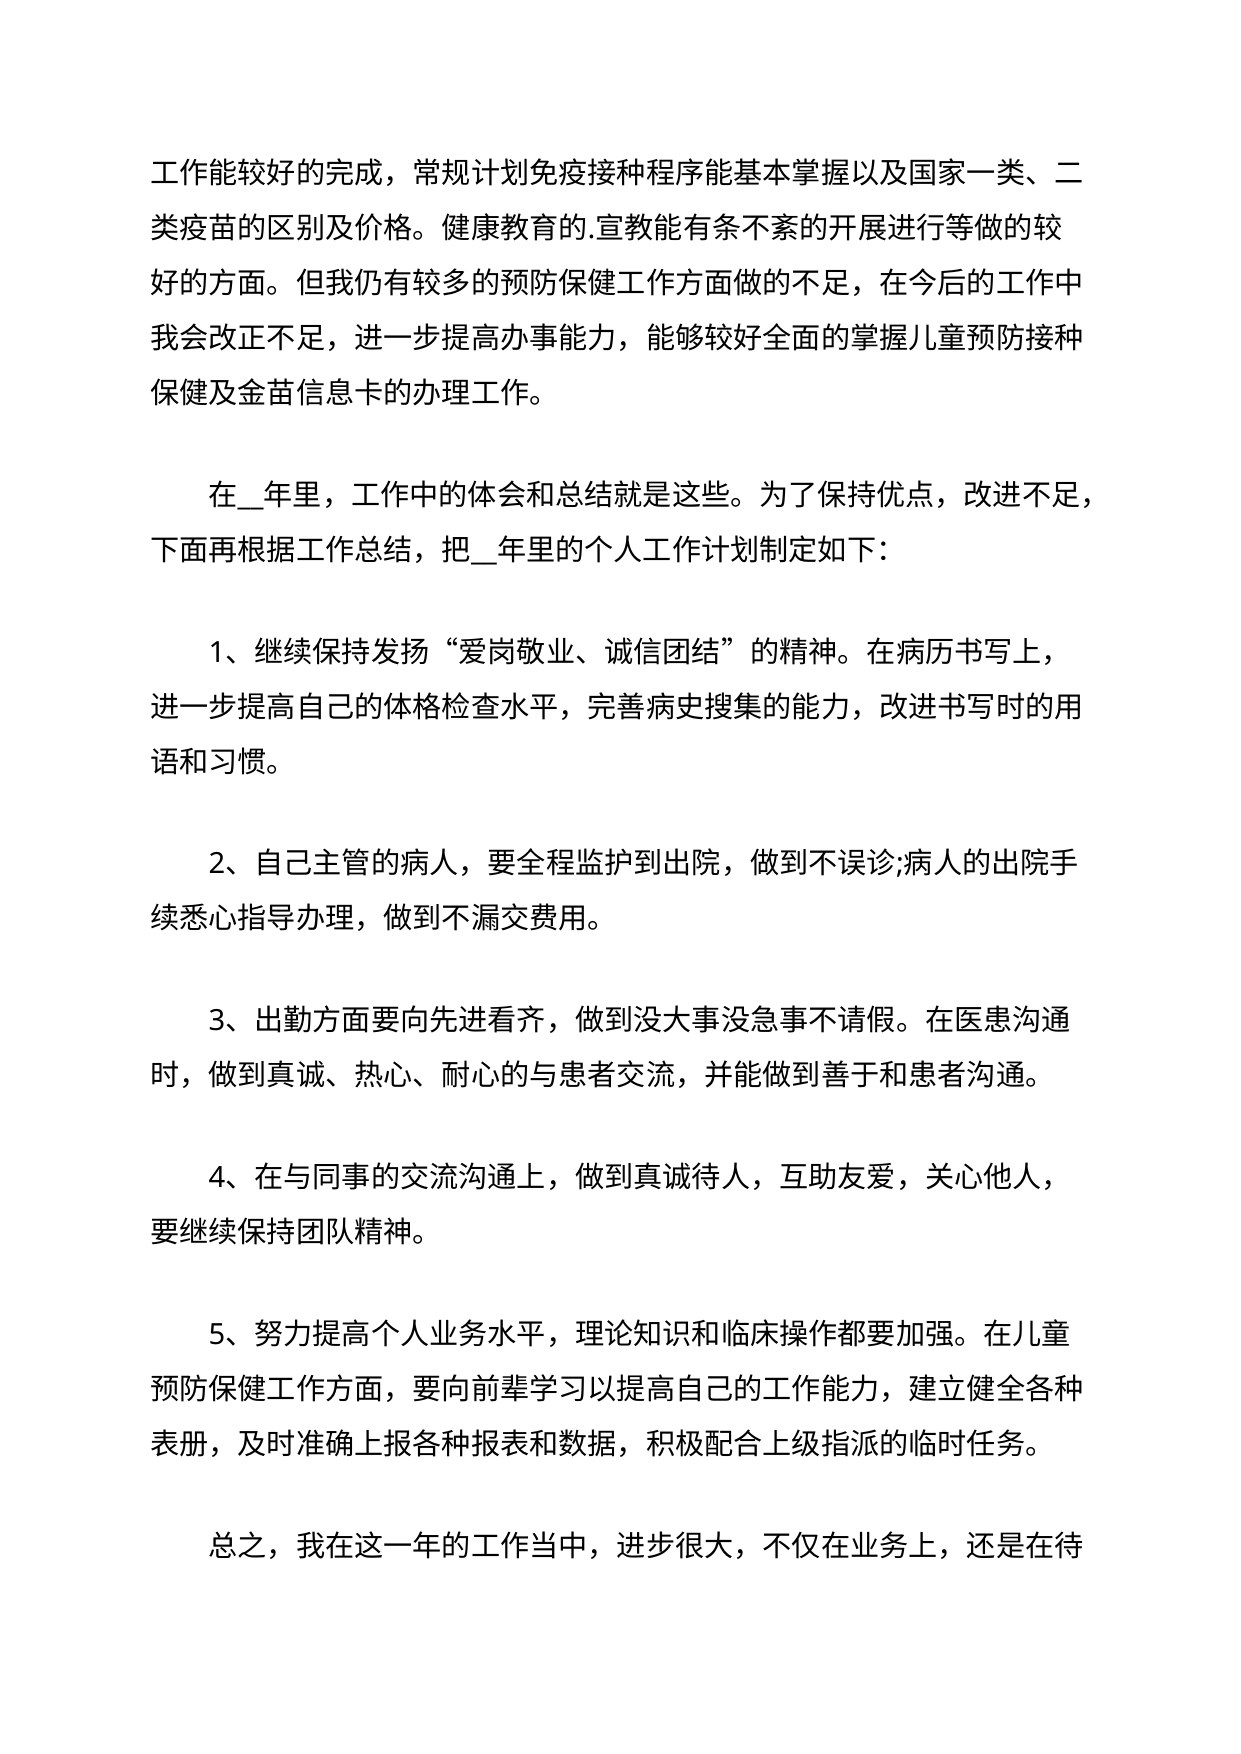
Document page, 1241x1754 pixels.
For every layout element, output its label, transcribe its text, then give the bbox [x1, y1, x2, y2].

text 3、出勤方面要向先进看齐，做到没大事没急事不请假。在医患沟通时，做到真诚、热心、耐心的与患者交流，并能做到善于和患者沟通。 [150, 997, 1090, 1094]
text 1、继续保持发扬“爱岗敬业、诚信团结”的精神。在病历书写上，进一步提高自己的体格检查水平，完善病史搜集的能力，改进书写时的用语和习惯。 [150, 628, 1090, 781]
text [150, 1522, 1090, 1564]
text 在__年里，工作中的体会和总结就是这些。为了保持优点，改进不足，下面再根据工作总结，把__年里的个人工作计划制定如下： [150, 471, 1090, 569]
text 4、在与同事的交流沟通上，做到真诚待人，互助友爱，关心他人，要继续保持团队精神。 [150, 1154, 1090, 1251]
text 5、努力提高个人业务水平，理论知识和临床操作都要加强。在儿童预防保健工作方面，要向前辈学习以提高自己的工作能力，建立健全各种表册，及时准确上报各种报表和数据，积极配合上级指派的临时任务。 [150, 1310, 1090, 1463]
text 2、自己主管的病人，要全程监护到出院，做到不误诊;病人的出院手续悉心指导办理，做到不漏交费用。 [150, 840, 1090, 937]
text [150, 150, 1090, 412]
